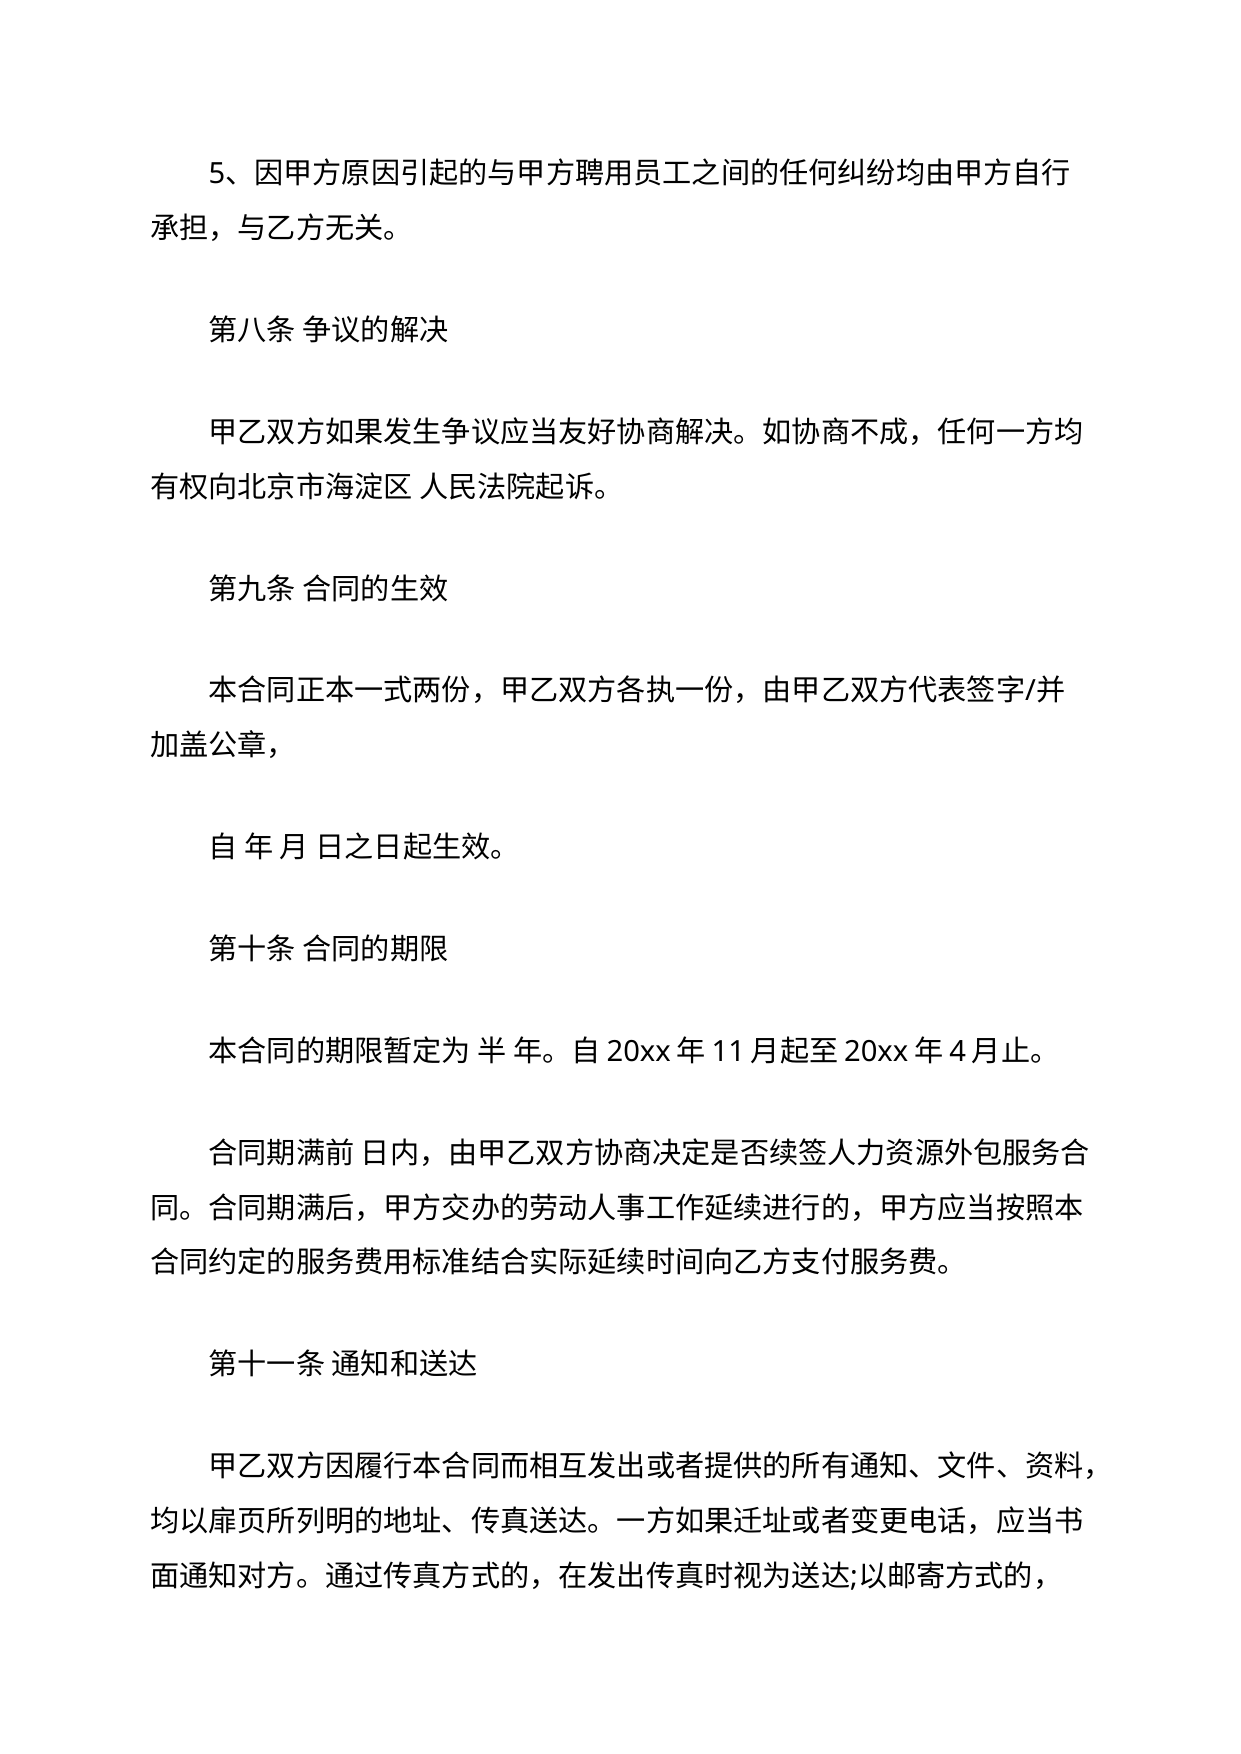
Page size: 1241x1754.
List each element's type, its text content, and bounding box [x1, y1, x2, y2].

text 甲乙双方如果发生争议应当友好协商解决。如协商不成，任何一方均有权向北京市海淀区 人民法院起诉。 [150, 408, 1090, 506]
text 第十条 合同的期限 [150, 926, 1090, 968]
text 自 年 月 日之日起生效。 [150, 824, 1090, 866]
text 合同期满前 日内，由甲乙双方协商决定是否续签人力资源外包服务合同。合同期满后，甲方交办的劳动人事工作延续进行的，甲方应当按照本合同约定的服务费用标准结合实际延续时间向乙方支付服务费。 [150, 1129, 1090, 1281]
text 5、因甲方原因引起的与甲方聘用员工之间的任何纠纷均由甲方自行承担，与乙方无关。 [150, 150, 1090, 247]
text 本合同的期限暂定为 半 年。自20xx年11月起至20xx年4月止。 [150, 1027, 1090, 1070]
text 第十一条 通知和送达 [150, 1341, 1090, 1383]
text 第九条 合同的生效 [150, 565, 1090, 607]
text 本合同正本一式两份，甲乙双方各执一份，由甲乙双方代表签字/并加盖公章， [150, 667, 1090, 764]
text 第八条 争议的解决 [150, 307, 1090, 349]
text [150, 1443, 1090, 1595]
